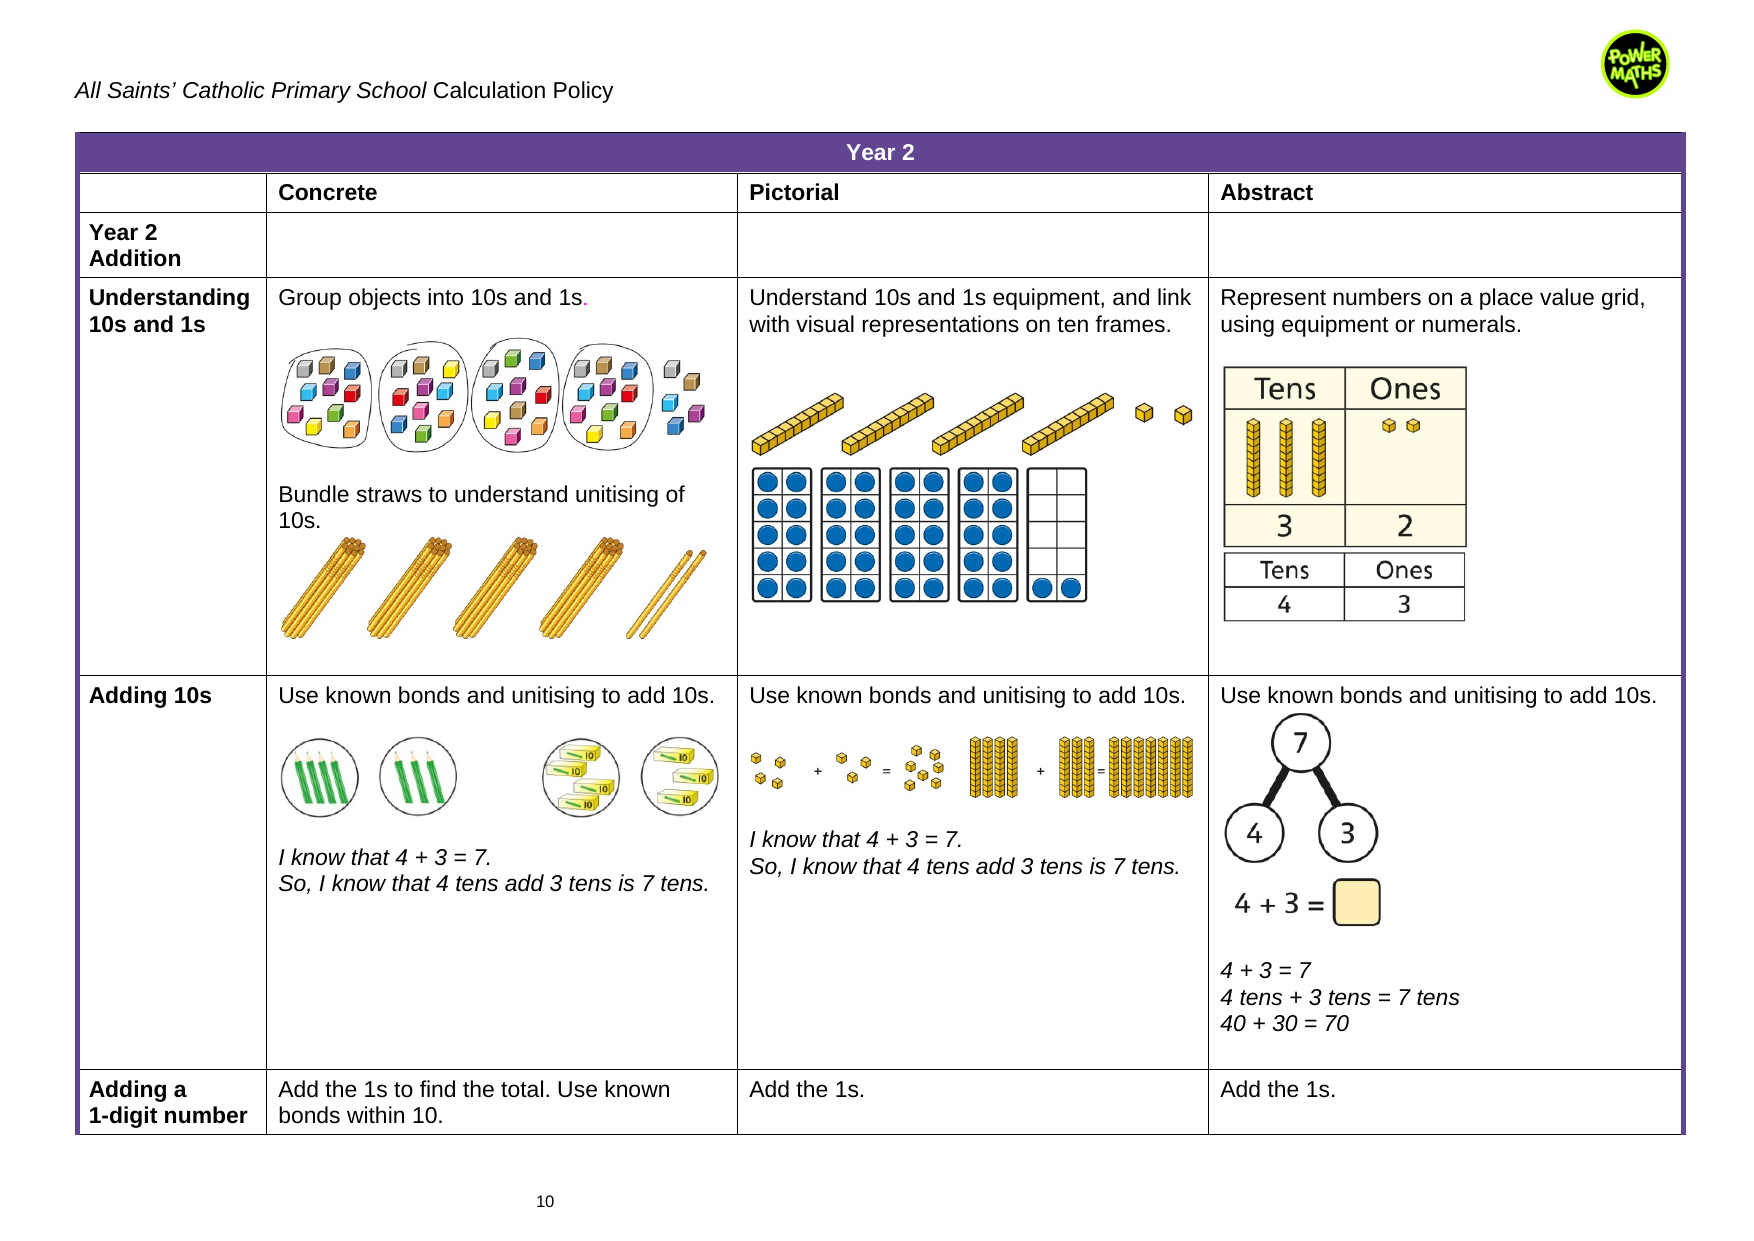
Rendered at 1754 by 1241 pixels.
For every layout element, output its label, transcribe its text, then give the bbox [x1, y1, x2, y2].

picture [1600, 29, 1670, 99]
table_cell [267, 1070, 737, 1134]
table_header Year 2 [80, 133, 1681, 172]
table_cell [267, 213, 737, 277]
table_cell Group objects into 10s and 1s. Bundle straws to understand unitising of 10s. [267, 278, 737, 674]
picture [749, 389, 1195, 605]
picture [749, 734, 1195, 800]
table_cell Understanding 10s and 1s [80, 278, 266, 674]
table_cell [738, 213, 1208, 277]
picture [1220, 707, 1386, 931]
table_cell Pictorial [738, 174, 1208, 212]
picture [1220, 363, 1470, 624]
table_cell Adding 10s [80, 676, 266, 1069]
picture [278, 533, 711, 643]
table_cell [80, 1070, 266, 1134]
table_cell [1209, 1070, 1681, 1134]
picture [278, 336, 707, 455]
table_cell [80, 174, 266, 212]
table_cell Concrete [267, 174, 737, 212]
table_cell Understand 10s and 1s equipment, and link with visual representations on ten frames. [738, 278, 1208, 674]
table_cell Use known bonds and unitising to add 10s. 4 + 3 = 7 4 tens + 3 tens = 7 tens 40 + 30 = 70 [1209, 676, 1681, 1069]
table_cell Use known bonds and unitising to add 10s. I know that 4 + 3 = 7. So, I know that 4 tens add 3 tens is 7 tens. [738, 676, 1208, 1069]
table_cell Use known bonds and unitising to add 10s. I know that 4 + 3 = 7. So, I know that 4 tens add 3 tens is 7 tens. [267, 676, 737, 1069]
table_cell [738, 1070, 1208, 1134]
table_cell Represent numbers on a place value grid, using equipment or numerals. [1209, 278, 1681, 674]
picture [278, 734, 721, 818]
table_cell [1209, 213, 1681, 277]
table_cell Abstract [1209, 174, 1681, 212]
table_cell Year 2 Addition [80, 213, 266, 277]
